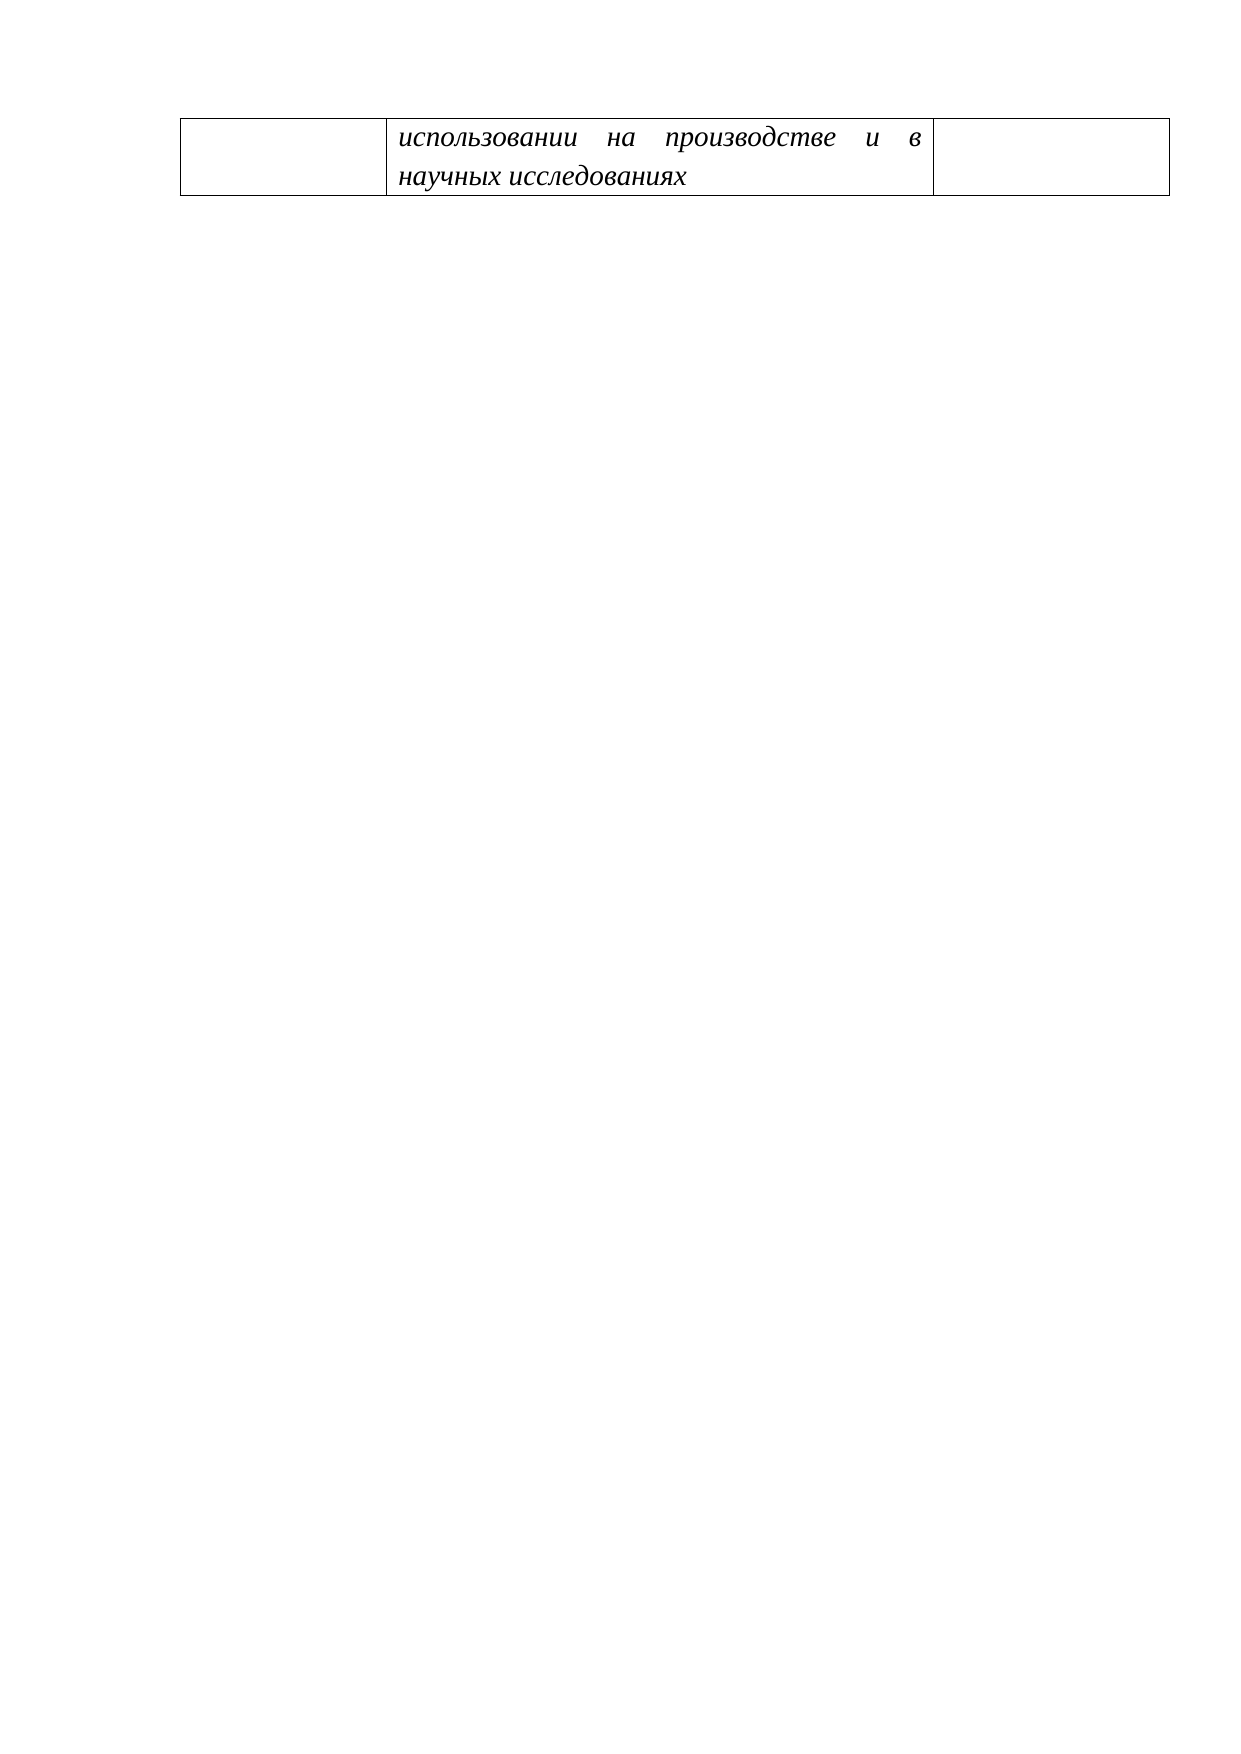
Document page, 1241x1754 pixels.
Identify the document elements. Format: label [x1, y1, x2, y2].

table_cell [387, 119, 933, 195]
table_cell [934, 119, 1169, 195]
